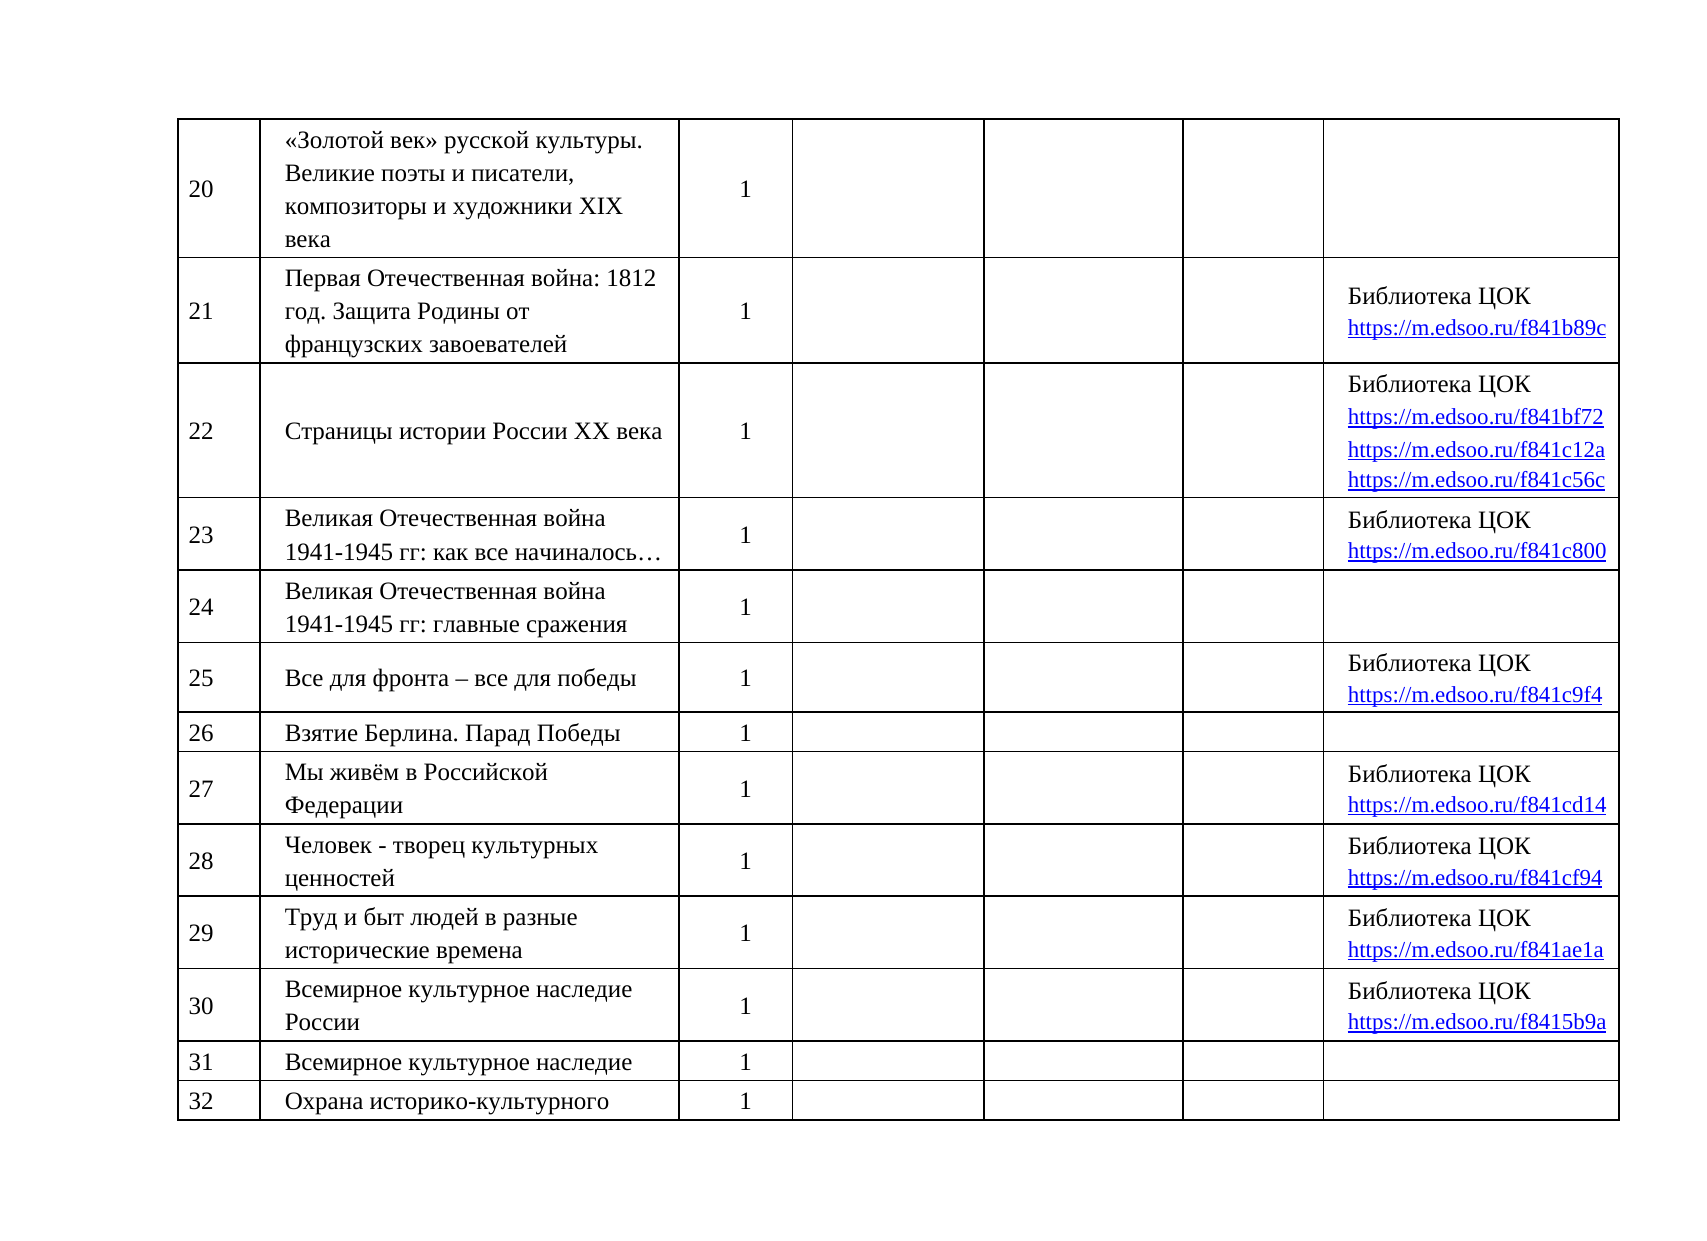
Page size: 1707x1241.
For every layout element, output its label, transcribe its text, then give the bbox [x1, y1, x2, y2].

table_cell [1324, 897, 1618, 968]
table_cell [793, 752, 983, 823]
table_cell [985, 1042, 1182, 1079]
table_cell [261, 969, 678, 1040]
table_cell 22 [179, 364, 259, 497]
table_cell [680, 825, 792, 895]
table_cell «Золотой век» русской культуры. Великие поэты и писатели, композиторы и художники XIX века [261, 120, 678, 257]
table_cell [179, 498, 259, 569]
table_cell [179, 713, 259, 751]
table_cell [1324, 120, 1618, 257]
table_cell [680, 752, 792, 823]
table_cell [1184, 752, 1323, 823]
table_cell [1184, 258, 1323, 362]
table_cell [793, 364, 983, 497]
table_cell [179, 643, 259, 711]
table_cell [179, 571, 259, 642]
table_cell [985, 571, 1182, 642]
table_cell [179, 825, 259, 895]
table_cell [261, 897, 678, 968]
table_cell Страницы истории России ХХ века [261, 364, 678, 497]
table_cell 1 [680, 364, 792, 497]
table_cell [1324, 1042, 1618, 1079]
table_cell 21 [179, 258, 259, 362]
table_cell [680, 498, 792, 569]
table_cell [1184, 364, 1323, 497]
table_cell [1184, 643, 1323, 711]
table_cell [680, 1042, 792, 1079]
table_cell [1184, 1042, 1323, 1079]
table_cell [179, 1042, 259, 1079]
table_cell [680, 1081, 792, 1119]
table_cell [985, 120, 1182, 257]
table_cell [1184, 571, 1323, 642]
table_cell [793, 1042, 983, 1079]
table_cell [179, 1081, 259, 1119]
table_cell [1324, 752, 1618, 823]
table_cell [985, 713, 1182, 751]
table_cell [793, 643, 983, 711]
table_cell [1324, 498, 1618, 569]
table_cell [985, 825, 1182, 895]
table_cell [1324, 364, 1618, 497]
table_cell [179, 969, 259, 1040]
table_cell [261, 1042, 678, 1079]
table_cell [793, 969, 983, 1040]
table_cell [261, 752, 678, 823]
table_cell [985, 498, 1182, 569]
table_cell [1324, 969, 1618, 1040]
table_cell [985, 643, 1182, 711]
table_cell Библиотека ЦОК https://m.edsoo.ru/f841b89c [1324, 258, 1618, 362]
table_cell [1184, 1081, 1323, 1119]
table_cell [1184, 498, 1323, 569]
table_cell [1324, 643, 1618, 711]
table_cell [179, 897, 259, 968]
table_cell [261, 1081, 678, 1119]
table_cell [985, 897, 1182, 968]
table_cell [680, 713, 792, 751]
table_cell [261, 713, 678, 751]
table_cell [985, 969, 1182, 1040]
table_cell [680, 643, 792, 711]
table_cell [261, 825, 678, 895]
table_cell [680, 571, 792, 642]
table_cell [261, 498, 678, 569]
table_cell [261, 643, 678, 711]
table_cell 1 [680, 258, 792, 362]
table_cell Первая Отечественная война: 1812 год. Защита Родины от французских завоевателей [261, 258, 678, 362]
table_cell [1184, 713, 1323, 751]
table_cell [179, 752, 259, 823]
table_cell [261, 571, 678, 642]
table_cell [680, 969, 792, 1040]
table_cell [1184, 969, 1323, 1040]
table_cell 1 [680, 120, 792, 257]
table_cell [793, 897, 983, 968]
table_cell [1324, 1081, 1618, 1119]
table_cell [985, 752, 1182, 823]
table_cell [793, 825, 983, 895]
table_cell [793, 120, 983, 257]
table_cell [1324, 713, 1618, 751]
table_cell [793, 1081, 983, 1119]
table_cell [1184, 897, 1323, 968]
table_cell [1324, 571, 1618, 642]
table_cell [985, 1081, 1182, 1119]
table_cell 20 [179, 120, 259, 257]
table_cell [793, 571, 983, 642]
table_cell [985, 364, 1182, 497]
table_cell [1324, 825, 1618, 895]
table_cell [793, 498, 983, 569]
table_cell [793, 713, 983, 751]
table_cell [793, 258, 983, 362]
table_cell [1184, 120, 1323, 257]
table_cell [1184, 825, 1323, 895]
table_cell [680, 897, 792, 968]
table_cell [985, 258, 1182, 362]
